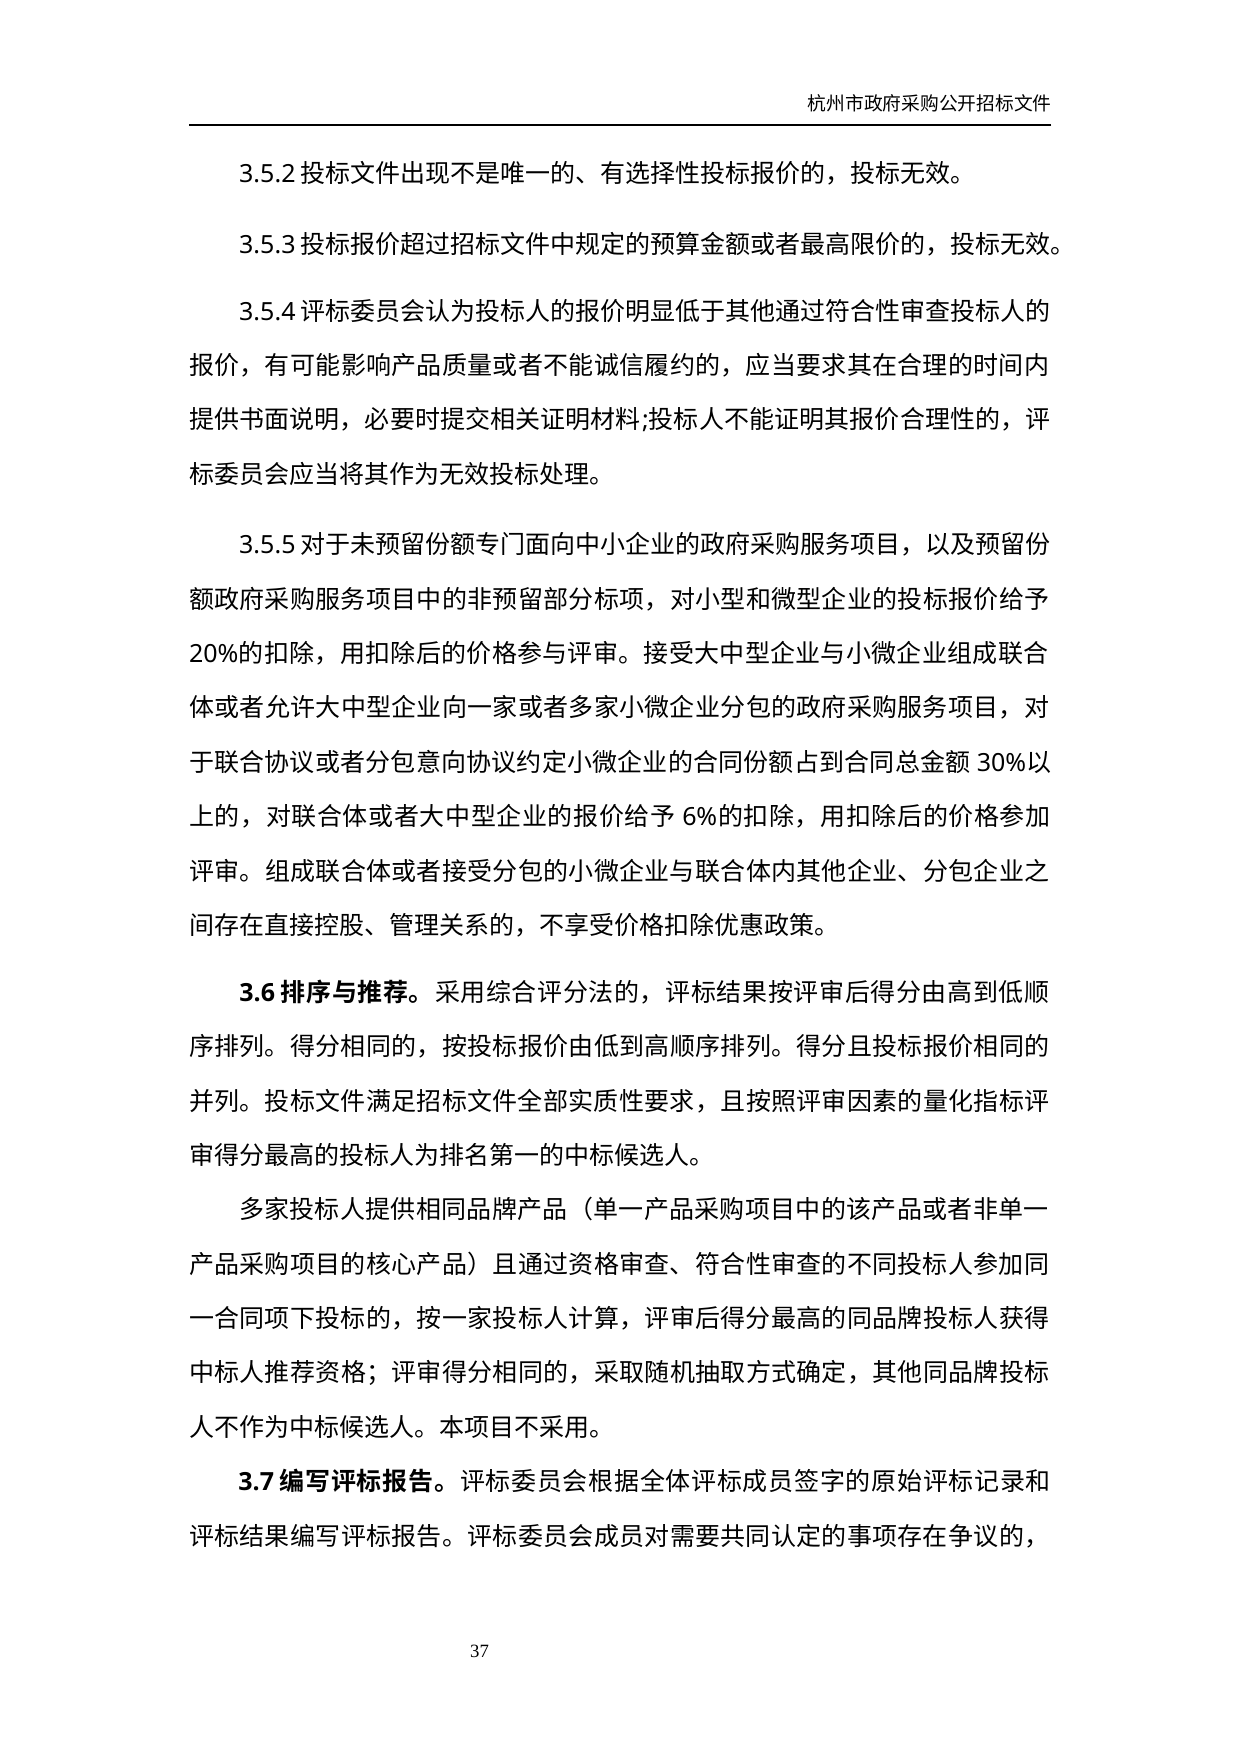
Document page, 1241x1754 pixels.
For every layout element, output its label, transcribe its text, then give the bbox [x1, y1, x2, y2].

text 多家投标人提供相同品牌产品（单一产品采购项目中的该产品或者非单一产品采购项目的核心产品）且通过资格审查、符合性审查的不同投标人参加同一合同项下投标的，按一家投标人计算，评审后得分最高的同品牌投标人获得中标人推荐资格；评审得分相同的，采取随机抽取方式确定，其他同品牌投标人不作为中标候选人。本项目不采用。 [189, 1190, 1051, 1443]
text 3.5.2投标文件出现不是唯一的、有选择性投标报价的，投标无效。 [189, 153, 1051, 190]
text 3.5.5对于未预留份额专门面向中小企业的政府采购服务项目，以及预留份额政府采购服务项目中的非预留部分标项，对小型和微型企业的投标报价给予20%的扣除，用扣除后的价格参与评审。接受大中型企业与小微企业组成联合体或者允许大中型企业向一家或者多家小微企业分包的政府采购服务项目，对于联合协议或者分包意向协议约定小微企业的合同份额占到合同总金额30%以上的，对联合体或者大中型企业的报价给予6%的扣除，用扣除后的价格参加评审。组成联合体或者接受分包的小微企业与联合体内其他企业、分包企业之间存在直接控股、管理关系的，不享受价格扣除优惠政策。 [189, 525, 1051, 942]
text 3.5.3投标报价超过招标文件中规定的预算金额或者最高限价的，投标无效。 [189, 224, 1051, 260]
text 3.6排序与推荐。采用综合评分法的，评标结果按评审后得分由高到低顺序排列。得分相同的，按投标报价由低到高顺序排列。得分且投标报价相同的并列。投标文件满足招标文件全部实质性要求，且按照评审因素的量化指标评审得分最高的投标人为排名第一的中标候选人。 [189, 972, 1051, 1172]
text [189, 1462, 1051, 1552]
text 3.5.4评标委员会认为投标人的报价明显低于其他通过符合性审查投标人的报价，有可能影响产品质量或者不能诚信履约的，应当要求其在合理的时间内提供书面说明，必要时提交相关证明材料;投标人不能证明其报价合理性的，评标委员会应当将其作为无效投标处理。 [189, 291, 1051, 490]
